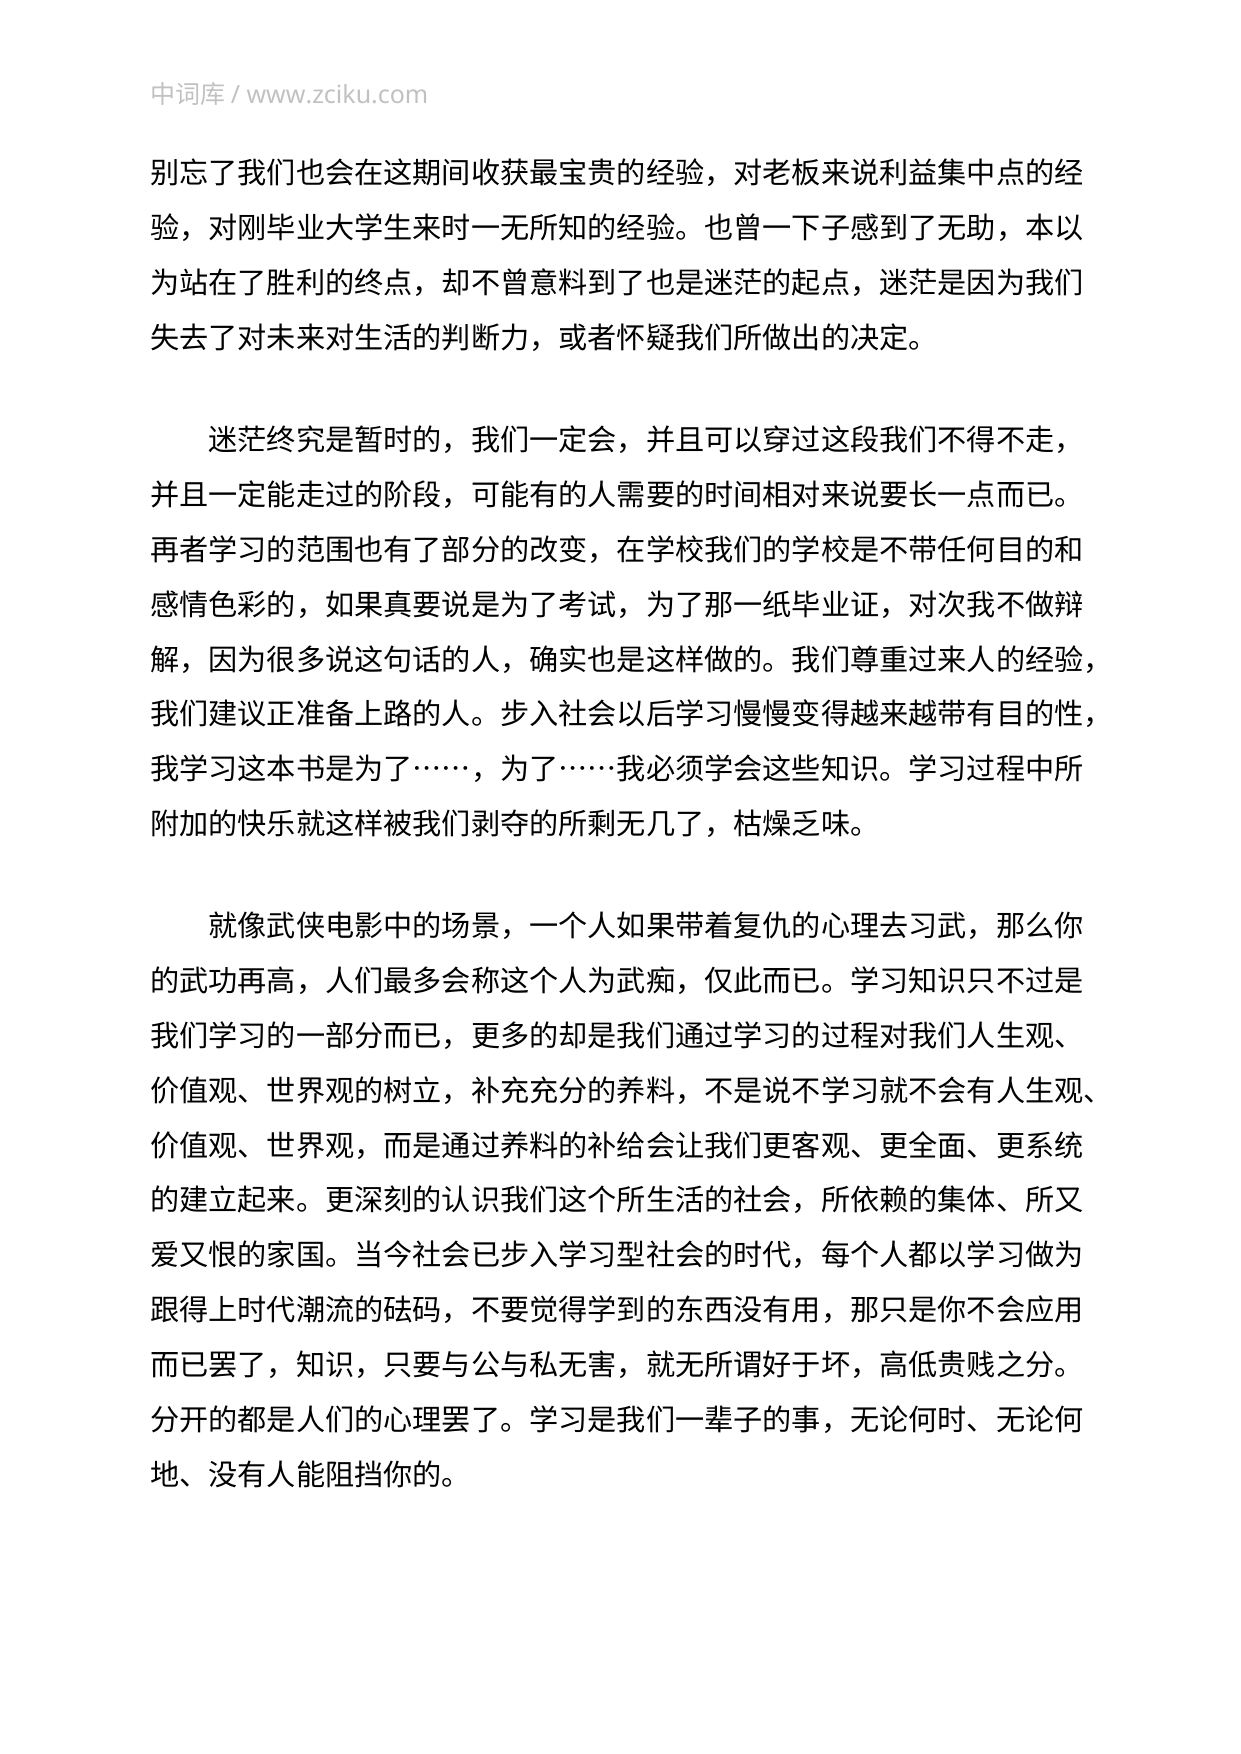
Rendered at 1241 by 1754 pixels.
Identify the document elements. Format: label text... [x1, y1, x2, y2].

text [150, 150, 1090, 357]
text 就像武侠电影中的场景，一个人如果带着复仇的心理去习武，那么你的武功再高，人们最多会称这个人为武痴，仅此而已。学习知识只不过是我们学习的一部分而已，更多的却是我们通过学习的过程对我们人生观、价值观、世界观的树立，补充充分的养料，不是说不学习就不会有人生观、价值观、世界观，而是通过养料的补给会让我们更客观、更全面、更系统的建立起来。更深刻的认识我们这个所生活的社会，所依赖的集体、所又爱又恨的家国。当今社会已步入学习型社会的时代，每个人都以学习做为跟得上时代潮流的砝码，不要觉得学到的东西没有用，那只是你不会应用而已罢了，知识，只要与公与私无害，就无所谓好于坏，高低贵贱之分。分开的都是人们的心理罢了。学习是我们一辈子的事，无论何时、无论何地、没有人能阻挡你的。 [150, 902, 1090, 1494]
text 迷茫终究是暂时的，我们一定会，并且可以穿过这段我们不得不走，并且一定能走过的阶段，可能有的人需要的时间相对来说要长一点而已。再者学习的范围也有了部分的改变，在学校我们的学校是不带任何目的和感情色彩的，如果真要说是为了考试，为了那一纸毕业证，对次我不做辩解，因为很多说这句话的人，确实也是这样做的。我们尊重过来人的经验，我们建议正准备上路的人。步入社会以后学习慢慢变得越来越带有目的性，我学习这本书是为了……，为了……我必须学会这些知识。学习过程中所附加的快乐就这样被我们剥夺的所剩无几了，枯燥乏味。 [150, 416, 1090, 843]
